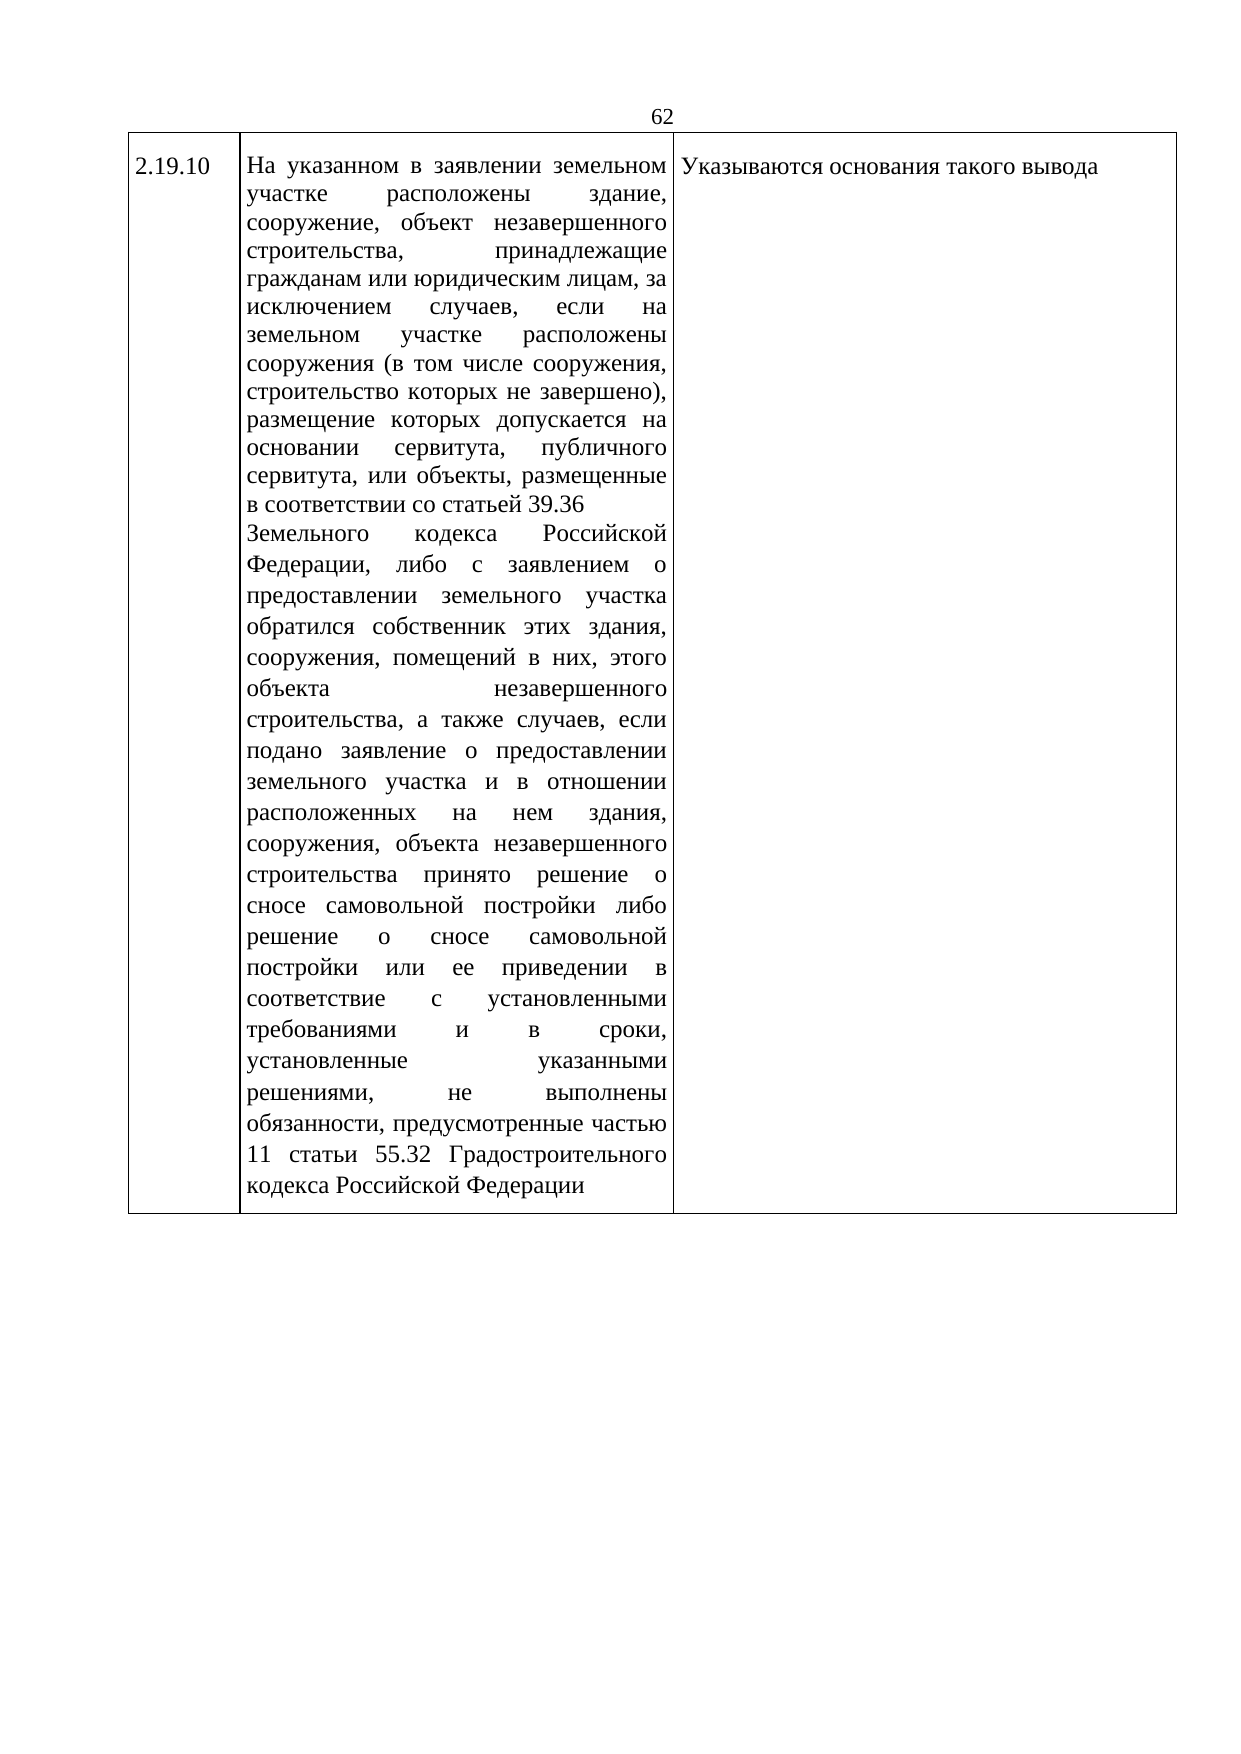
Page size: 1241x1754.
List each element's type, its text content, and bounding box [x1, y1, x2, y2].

table_cell На указанном в заявлении земельном участке расположены здание, сооружение, объект незавершенного строительства, принадлежащие гражданам или юридическим лицам, за исключением случаев, если на земельном участке расположены сооружения (в том числе сооружения, строительство которых не завершено), размещение которых допускается на основании сервитута, публичного сервитута, или объекты, размещенные в соответствии со статьей 39.36 Земельного кодекса Российской Федерации, либо с заявлением о предоставлении земельного участка обратился собственник этих здания, сооружения, помещений в них, этого объекта незавершенного строительства, а также случаев, если подано заявление о предоставлении земельного участка и в отношении расположенных на нем здания, сооружения, объекта незавершенного строительства принято решение о сносе самовольной постройки либо решение о сносе самовольной постройки или ее приведении в соответствие с установленными требованиями и в сроки, установленные указанными решениями, не выполнены обязанности, предусмотренные частью 11 статьи 55.32 Градостроительного кодекса Российской Федерации [241, 133, 673, 1212]
table_cell Указываются основания такого вывода [674, 133, 1176, 1212]
table_cell 2.19.10 [129, 133, 239, 1212]
